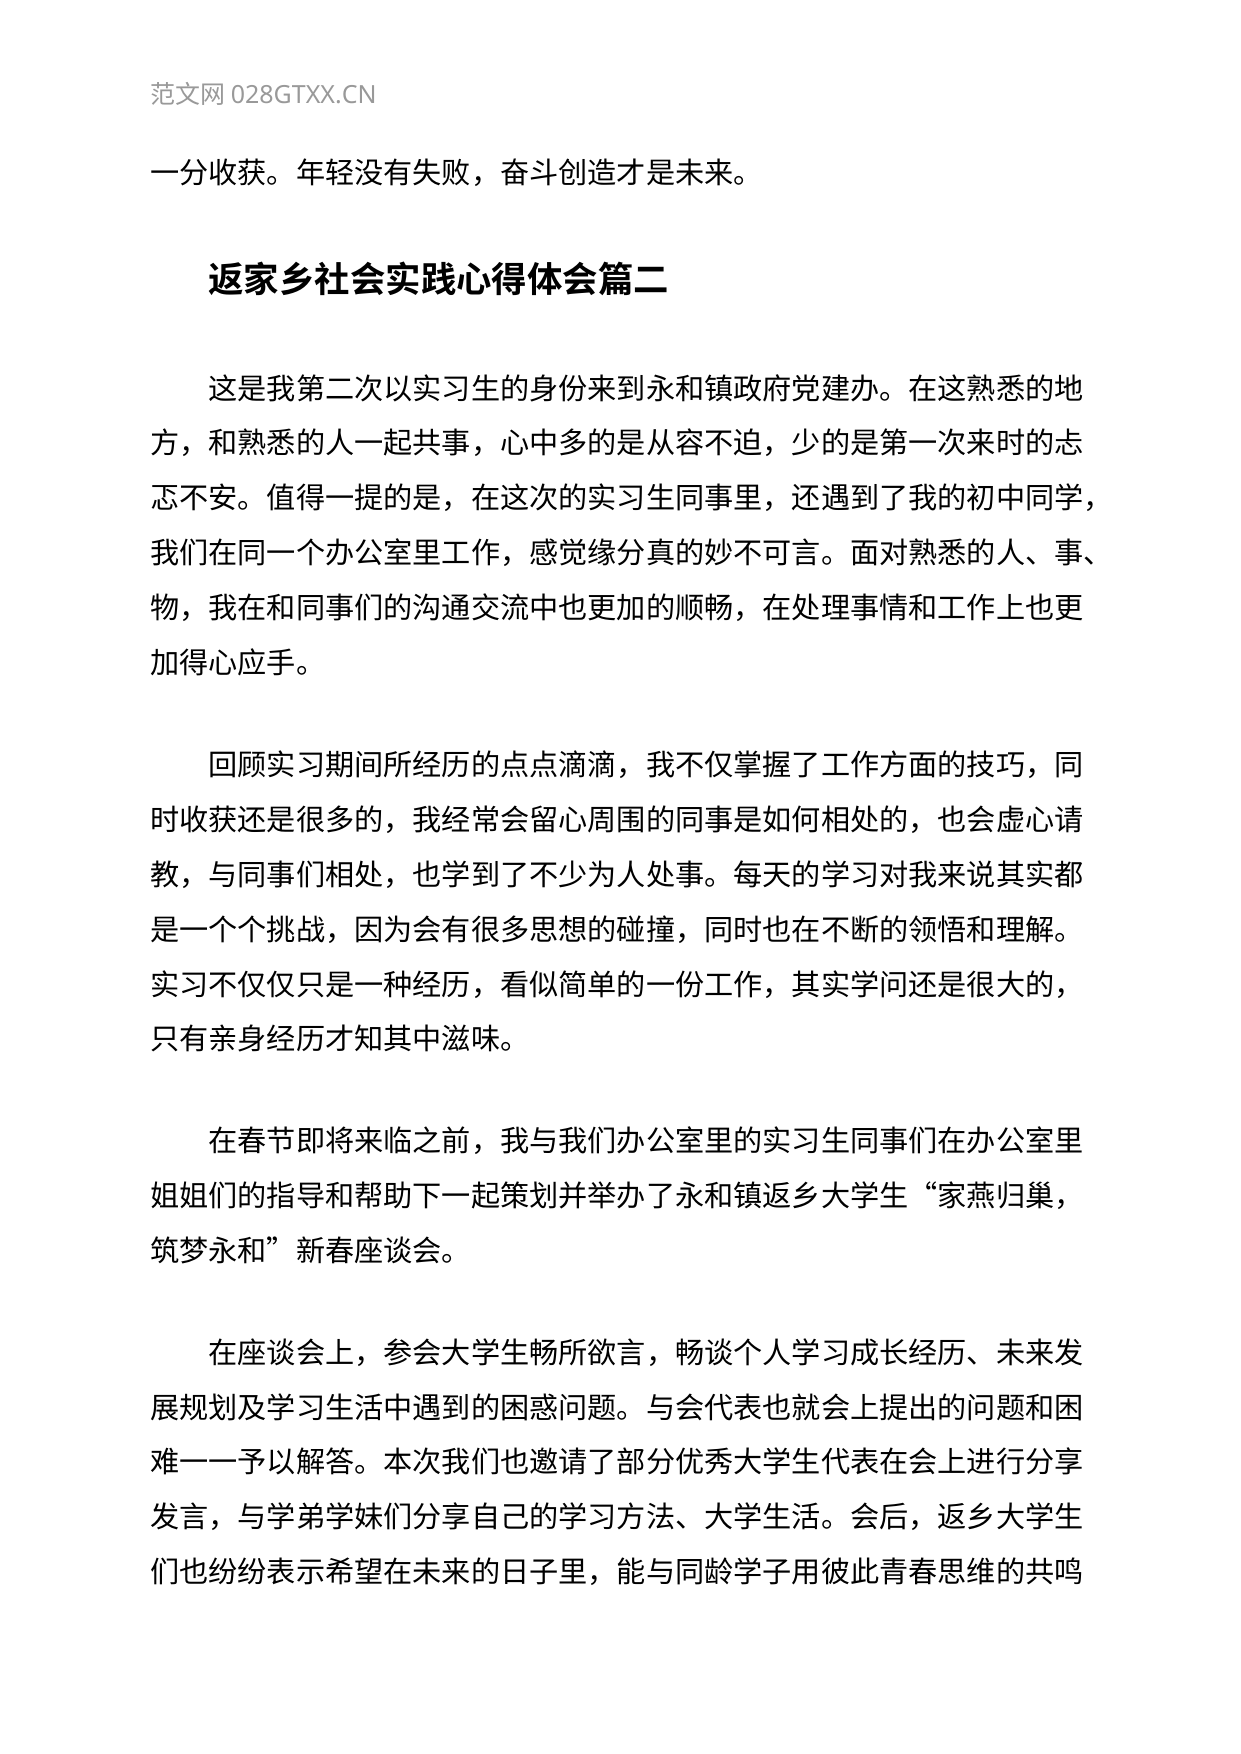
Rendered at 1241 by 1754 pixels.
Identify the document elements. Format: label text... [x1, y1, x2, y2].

text 在春节即将来临之前，我与我们办公室里的实习生同事们在办公室里姐姐们的指导和帮助下一起策划并举办了永和镇返乡大学生“家燕归巢，筑梦永和”新春座谈会。 [150, 1118, 1090, 1270]
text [150, 1329, 1090, 1591]
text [150, 150, 1090, 192]
text 返家乡社会实践心得体会篇二 [150, 252, 1090, 303]
text 回顾实习期间所经历的点点滴滴，我不仅掌握了工作方面的技巧，同时收获还是很多的，我经常会留心周围的同事是如何相处的，也会虚心请教，与同事们相处，也学到了不少为人处事。每天的学习对我来说其实都是一个个挑战，因为会有很多思想的碰撞，同时也在不断的领悟和理解。实习不仅仅只是一种经历，看似简单的一份工作，其实学问还是很大的，只有亲身经历才知其中滋味。 [150, 741, 1090, 1058]
text 这是我第二次以实习生的身份来到永和镇政府党建办。在这熟悉的地方，和熟悉的人一起共事，心中多的是从容不迫，少的是第一次来时的忐忑不安。值得一提的是，在这次的实习生同事里，还遇到了我的初中同学，我们在同一个办公室里工作，感觉缘分真的妙不可言。面对熟悉的人、事、物，我在和同事们的沟通交流中也更加的顺畅，在处理事情和工作上也更加得心应手。 [150, 365, 1090, 682]
